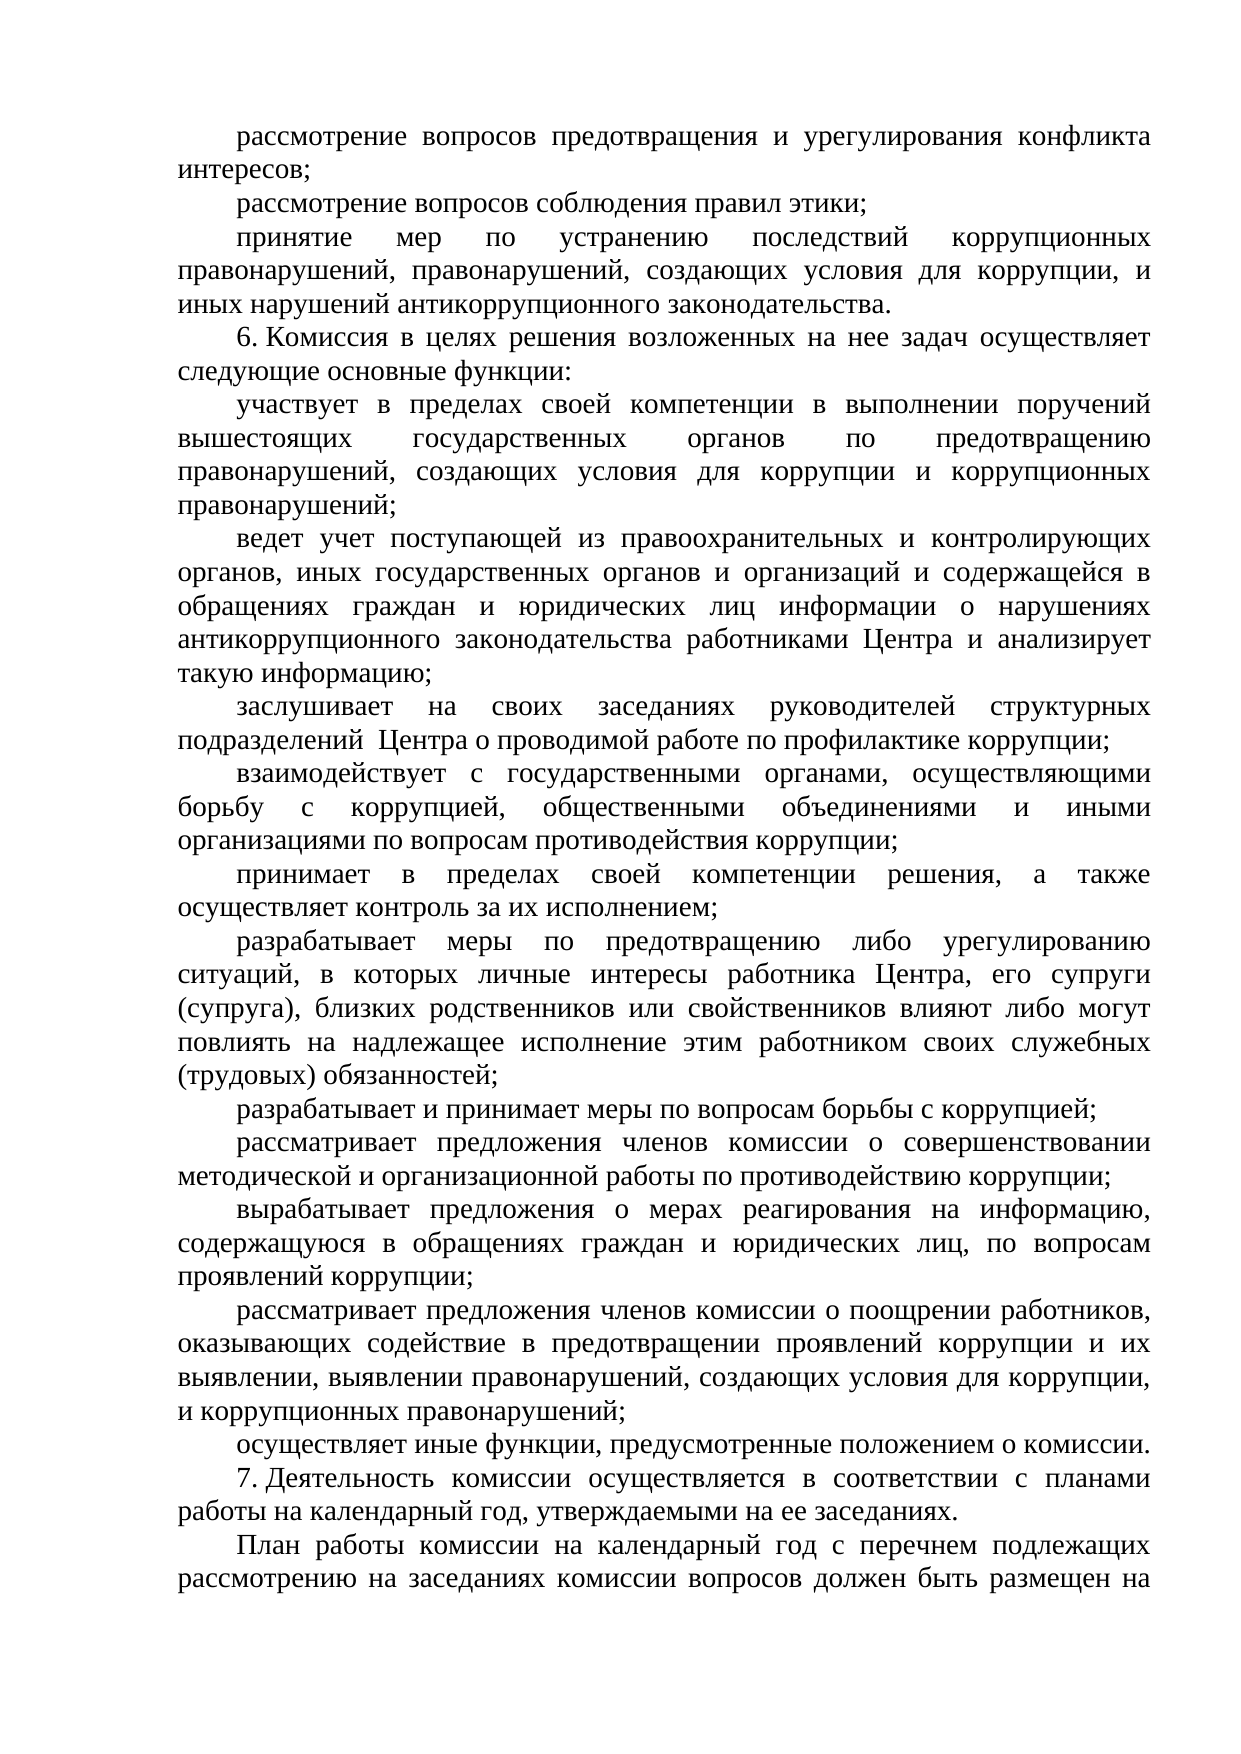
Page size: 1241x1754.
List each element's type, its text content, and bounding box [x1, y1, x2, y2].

text принятие мер по устранению последствий коррупционных правонарушений, правонарушений, создающих условия для коррупции, и иных нарушений антикоррупционного законодательства. [177, 219, 1152, 319]
text участвует в пределах своей компетенции в выполнении поручений вышестоящих государственных органов по предотвращению правонарушений, создающих условия для коррупции и коррупционных правонарушений; [177, 386, 1152, 521]
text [177, 1527, 1152, 1594]
text 6. Комиссия в целях решения возложенных на нее задач осуществляет следующие основные функции: [177, 319, 1152, 386]
text принимает в пределах своей компетенции решения, а также осуществляет контроль за их исполнением; [177, 856, 1152, 923]
text вырабатывает предложения о мерах реагирования на информацию, содержащуюся в обращениях граждан и юридических лиц, по вопросам проявлений коррупции; [177, 1191, 1152, 1292]
text рассматривает предложения членов комиссии о поощрении работников, оказывающих содействие в предотвращении проявлений коррупции и их выявлении, выявлении правонарушений, создающих условия для коррупции, и коррупционных правонарушений; [177, 1292, 1152, 1426]
text рассмотрение вопросов предотвращения и урегулирования конфликта интересов; [177, 118, 1152, 185]
text осуществляет иные функции, предусмотренные положением о комиссии. [177, 1426, 1152, 1460]
text 7. Деятельность комиссии осуществляется в соответствии с планами работы на календарный год, утверждаемыми на ее заседаниях. [177, 1460, 1152, 1527]
text взаимодействует с государственными органами, осуществляющими борьбу с коррупцией, общественными объединениями и иными организациями по вопросам противодействия коррупции; [177, 755, 1152, 856]
text рассмотрение вопросов соблюдения правил этики; [177, 185, 1152, 219]
text ведет учет поступающей из правоохранительных и контролирующих органов, иных государственных органов и организаций и содержащейся в обращениях граждан и юридических лиц информации о нарушениях антикоррупционного законодательства работниками Центра и анализирует такую информацию; [177, 521, 1152, 688]
text разрабатывает и принимает меры по вопросам борьбы с коррупцией; [177, 1091, 1152, 1124]
text заслушивает на своих заседаниях руководителей структурных подразделений Центра о проводимой работе по профилактике коррупции; [177, 688, 1152, 755]
text рассматривает предложения членов комиссии о совершенствовании методической и организационной работы по противодействию коррупции; [177, 1124, 1152, 1191]
text разрабатывает меры по предотвращению либо урегулированию ситуаций, в которых личные интересы работника Центра, его супруги (супруга), близких родственников или свойственников влияют либо могут повлиять на надлежащее исполнение этим работником своих служебных (трудовых) обязанностей; [177, 923, 1152, 1091]
